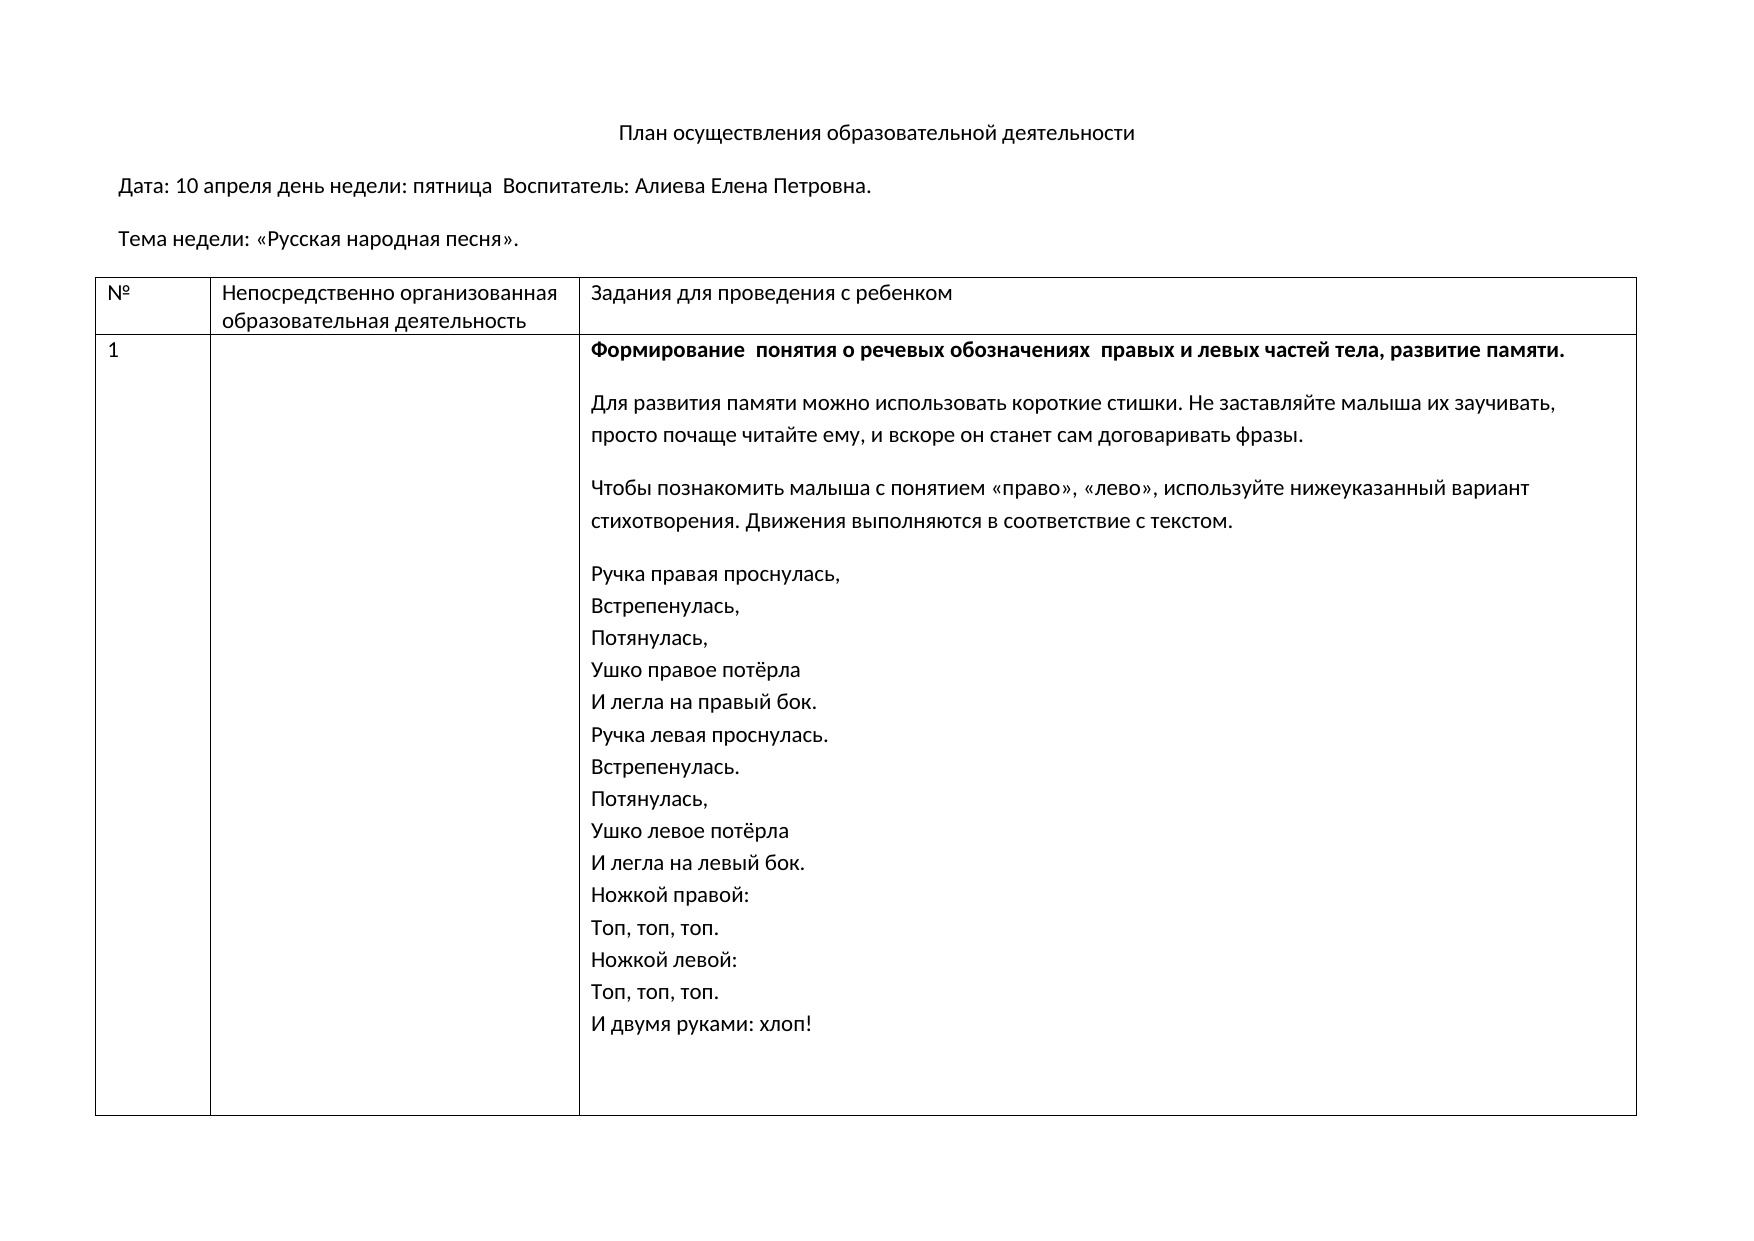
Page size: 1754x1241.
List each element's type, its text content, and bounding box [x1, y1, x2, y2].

text План осуществления образовательной деятельности [118, 118, 1636, 146]
table_header № [96, 278, 210, 334]
table_header Непосредственно организованная образовательная деятельность [211, 278, 579, 334]
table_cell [580, 335, 1636, 1115]
table_cell 1 [96, 335, 210, 1115]
table_header Задания для проведения с ребенком [580, 278, 1636, 334]
table_cell [211, 335, 579, 1115]
text Дата: 10 апреля день недели: пятница Воспитатель: Алиева Елена Петровна. [118, 171, 1636, 199]
text Тема недели: «Русская народная песня». [118, 224, 1636, 252]
